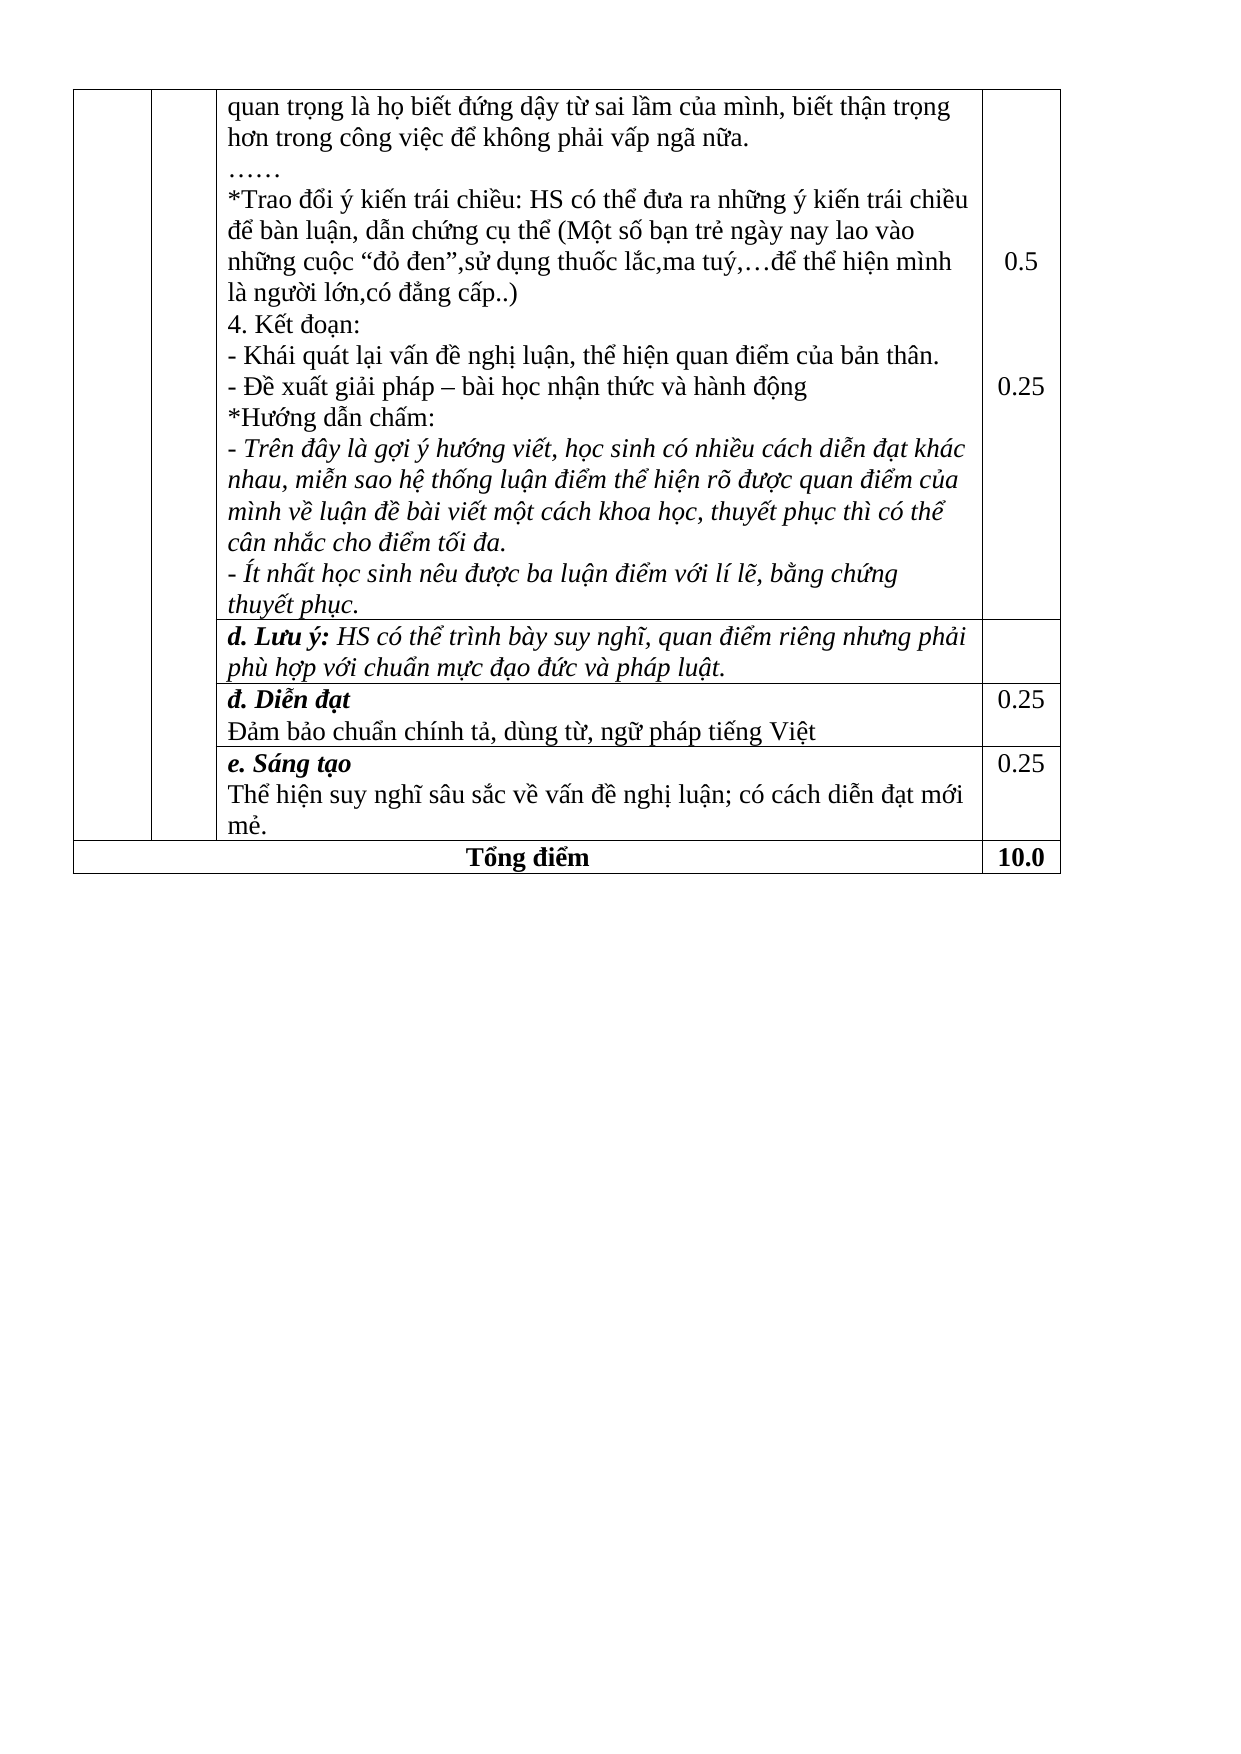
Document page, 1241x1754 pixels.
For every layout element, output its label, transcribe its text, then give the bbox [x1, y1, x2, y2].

table_cell [983, 620, 1060, 682]
table_cell e. Sáng tạo Thể hiện suy nghĩ sâu sắc về vấn đề nghị luận; có cách diễn đạt mới mẻ. [217, 747, 982, 840]
table_cell d. Lưu ý: HS có thể trình bày suy nghĩ, quan điểm riêng nhưng phải phù hợp với chuẩn mực đạo đức và pháp luật. [217, 620, 982, 682]
table_cell Tổng điểm [74, 841, 982, 872]
table_cell 10.0 [983, 841, 1060, 872]
table_cell 0.25 [983, 684, 1060, 746]
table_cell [217, 90, 982, 619]
table_cell đ. Diễn đạt Đảm bảo chuẩn chính tả, dùng từ, ngữ pháp tiếng Việt [217, 684, 982, 746]
table_cell 0.25 [983, 747, 1060, 840]
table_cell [983, 90, 1060, 619]
